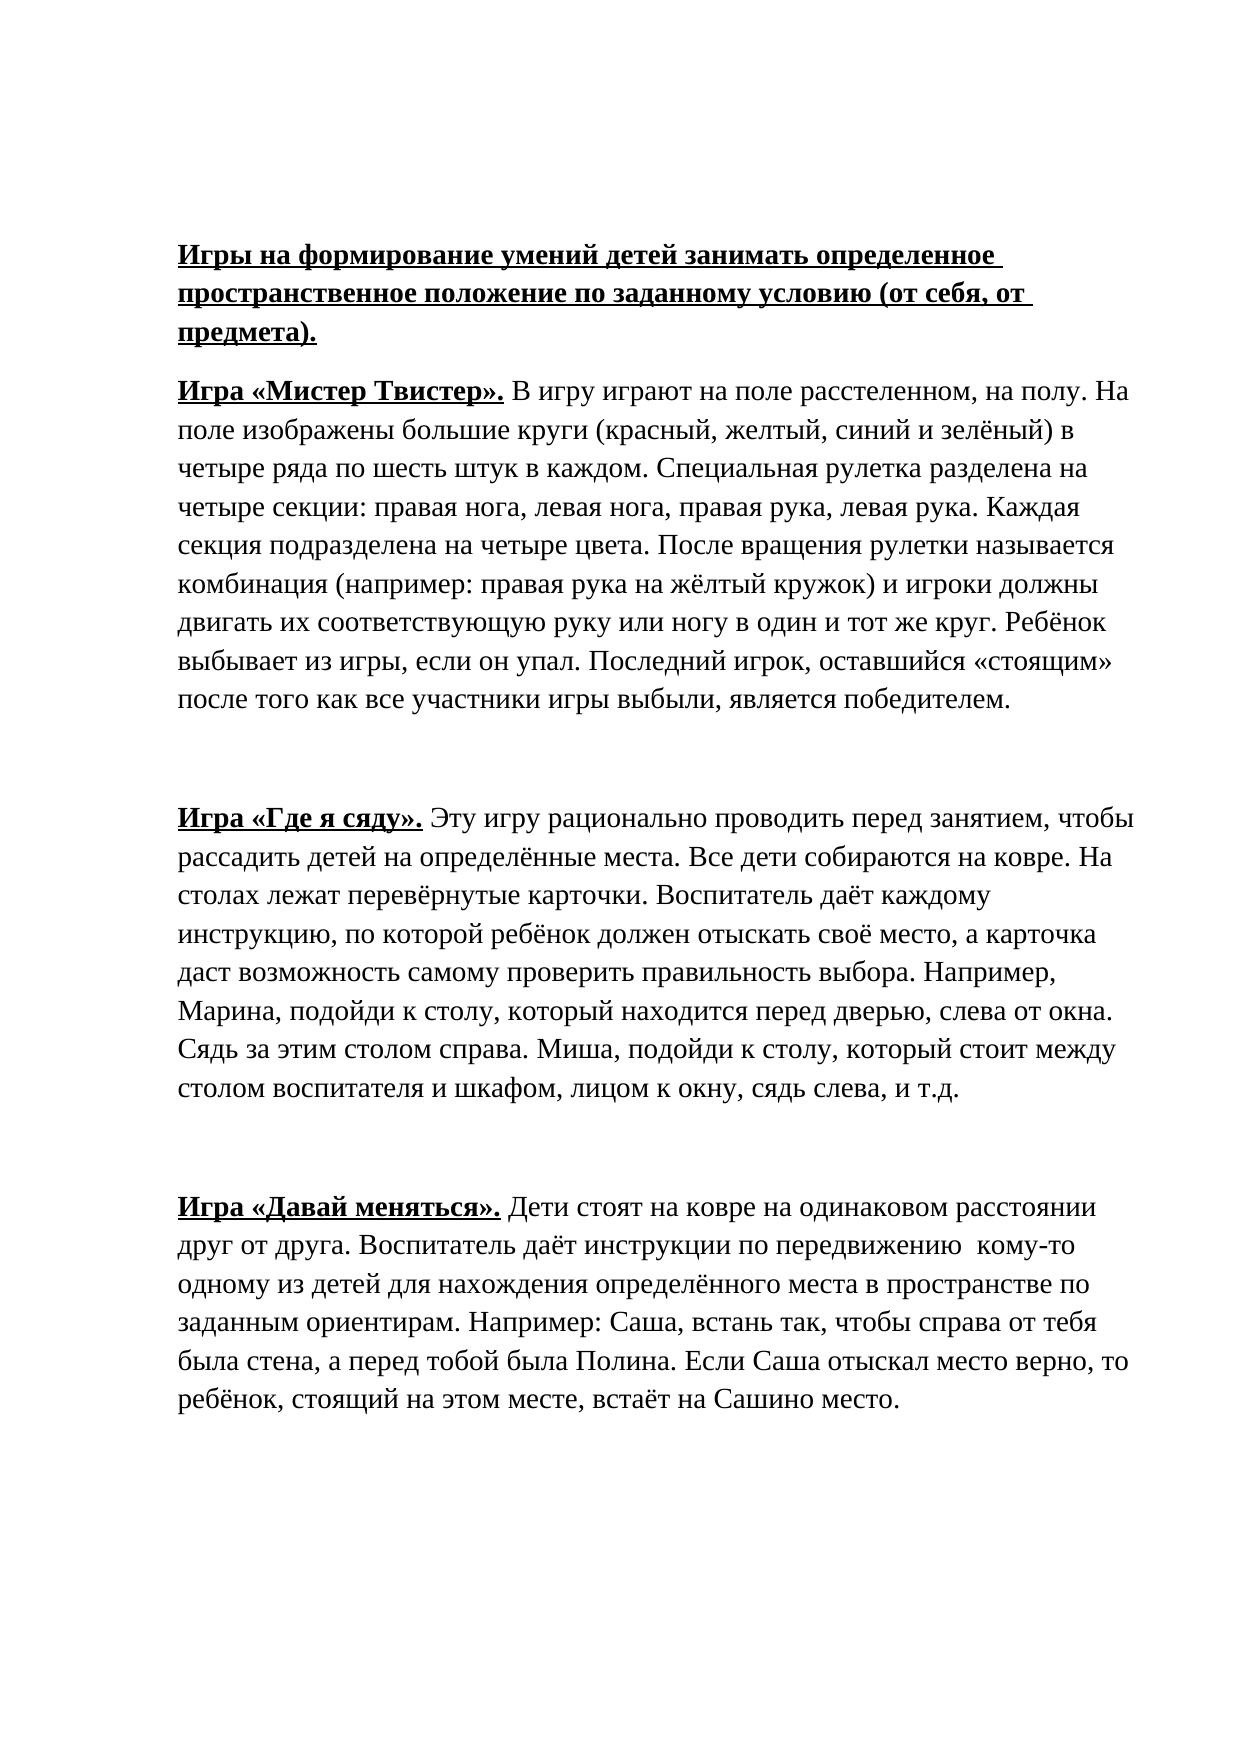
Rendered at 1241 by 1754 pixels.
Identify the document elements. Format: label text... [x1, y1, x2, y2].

text Игры на формирование умений детей занимать определенное пространственное положение по заданному условию (от себя, от предмета). [177, 237, 1152, 347]
text Игра «Мистер Твистер». В игру играют на поле расстеленном, на полу. На поле изображены большие круги (красный, желтый, синий и зелёный) в четыре ряда по шесть штук в каждом. Специальная рулетка разделена на четыре секции: правая нога, левая нога, правая рука, левая рука. Каждая секция подразделена на четыре цвета. После вращения рулетки называется комбинация (например: правая рука на жёлтый кружок) и игроки должны двигать их соответствующую руку или ногу в один и тот же круг. Ребёнок выбывает из игры, если он упал. Последний игрок, оставшийся «стоящим» после того как все участники игры выбыли, является победителем. [177, 373, 1152, 715]
text Игра «Давай меняться». Дети стоят на ковре на одинаковом расстоянии друг от друга. Воспитатель даёт инструкции по передвижению кому-то одному из детей для нахождения определённого места в пространстве по заданным ориентирам. Например: Саша, встань так, чтобы справа от тебя была стена, а перед тобой была Полина. Если Саша отыскал место верно, то ребёнок, стоящий на этом месте, встаёт на Сашино место. [177, 1189, 1152, 1415]
text Игра «Где я сяду». Эту игру рационально проводить перед занятием, чтобы рассадить детей на определённые места. Все дети собираются на ковре. На столах лежат перевёрнутые карточки. Воспитатель даёт каждому инструкцию, по которой ребёнок должен отыскать своё место, а карточка даст возможность самому проверить правильность выбора. Например, Марина, подойди к столу, который находится перед дверью, слева от окна. Сядь за этим столом справа. Миша, подойди к столу, который стоит между столом воспитателя и шкафом, лицом к окну, сядь слева, и т.д. [177, 800, 1152, 1104]
